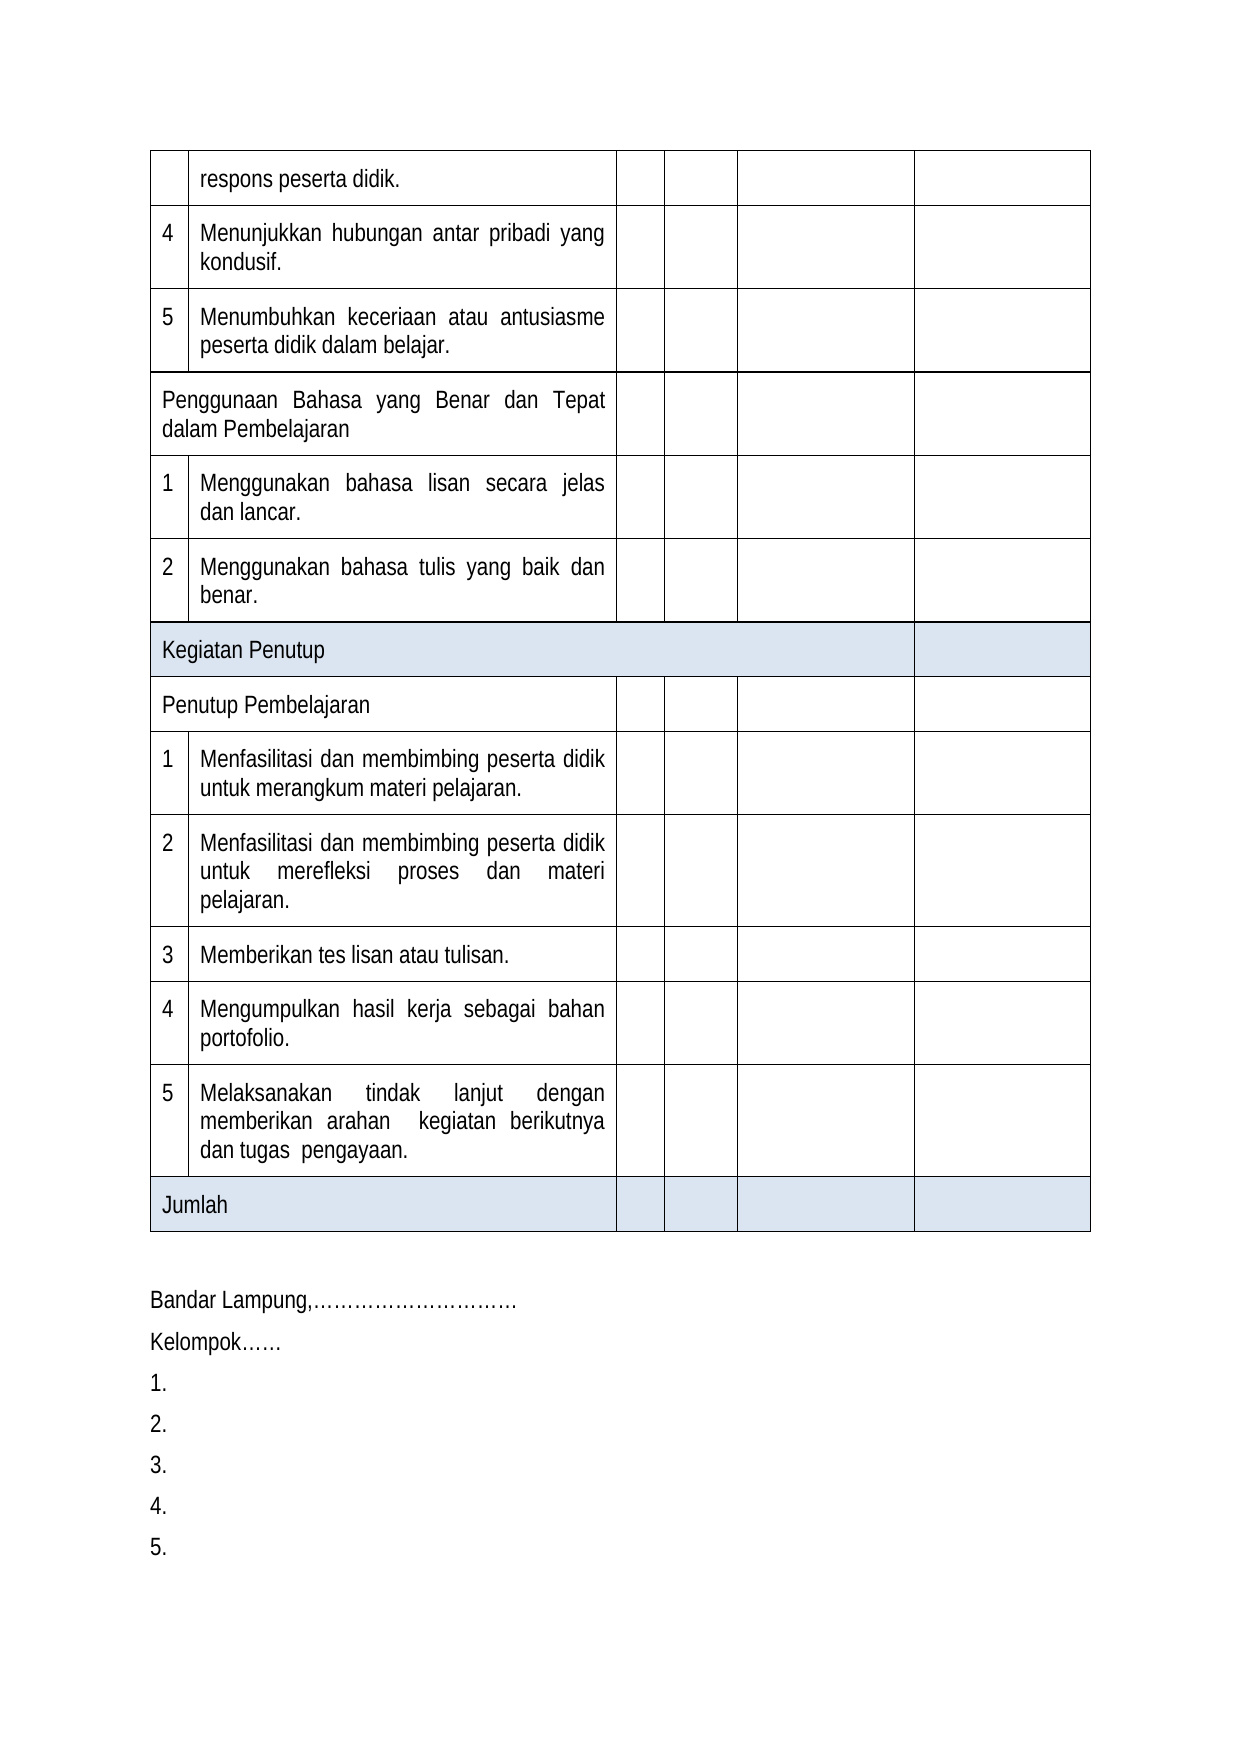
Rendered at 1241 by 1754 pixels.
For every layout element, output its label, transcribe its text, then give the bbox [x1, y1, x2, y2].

table_cell [665, 815, 737, 926]
table_cell [665, 1065, 737, 1176]
table_cell [915, 206, 1090, 288]
table_cell [665, 982, 737, 1064]
table_cell [617, 1065, 664, 1176]
table_cell [665, 456, 737, 538]
table_cell [738, 815, 914, 926]
table_cell [665, 677, 737, 731]
table_cell Menumbuhkan keceriaan atau antusiasme peserta didik dalam belajar. [189, 289, 616, 371]
table_cell 4 [151, 206, 188, 288]
text 3. [150, 1450, 1090, 1479]
table_cell [738, 1177, 914, 1231]
table_cell Memberikan tes lisan atau tulisan. [189, 927, 616, 981]
table_cell [617, 289, 664, 371]
table_cell 5 [151, 1065, 188, 1176]
table_cell [617, 206, 664, 288]
table_cell [915, 927, 1090, 981]
table_cell [738, 927, 914, 981]
table_cell [665, 732, 737, 814]
table_cell [915, 623, 1090, 676]
table_cell [617, 456, 664, 538]
table_cell Kegiatan Penutup [151, 623, 914, 676]
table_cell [189, 151, 616, 205]
table_cell [738, 982, 914, 1064]
table_cell [738, 1065, 914, 1176]
table_cell Menggunakan bahasa tulis yang baik dan benar. [189, 539, 616, 621]
table_cell 2 [151, 539, 188, 621]
table_cell [665, 206, 737, 288]
table_cell Menfasilitasi dan membimbing peserta didik untuk merefleksi proses dan materi pelajaran. [189, 815, 616, 926]
table_cell [915, 373, 1090, 455]
text Kelompok…… [150, 1327, 1090, 1355]
table_cell [915, 456, 1090, 538]
text 4. [150, 1491, 1090, 1520]
table_cell 3 [151, 927, 188, 981]
table_cell [617, 732, 664, 814]
table_cell Mengumpulkan hasil kerja sebagai bahan portofolio. [189, 982, 616, 1064]
text 1. [150, 1368, 1090, 1396]
table_cell Menggunakan bahasa lisan secara jelas dan lancar. [189, 456, 616, 538]
table_cell Jumlah [151, 1177, 616, 1231]
table_cell [617, 677, 664, 731]
table_cell Menunjukkan hubungan antar pribadi yang kondusif. [189, 206, 616, 288]
table_cell [665, 373, 737, 455]
text Bandar Lampung,………………………… [150, 1285, 1090, 1314]
table_cell [915, 1065, 1090, 1176]
table_cell [617, 151, 664, 205]
table_cell [738, 289, 914, 371]
table_cell [915, 539, 1090, 621]
table_cell [915, 151, 1090, 205]
table_cell 5 [151, 289, 188, 371]
table_cell [738, 206, 914, 288]
table_cell [617, 982, 664, 1064]
table_cell [617, 373, 664, 455]
table_cell [738, 456, 914, 538]
table_cell [738, 373, 914, 455]
table_cell [665, 1177, 737, 1231]
table_cell [915, 1177, 1090, 1231]
table_cell 1 [151, 456, 188, 538]
table_cell [665, 151, 737, 205]
table_cell [915, 982, 1090, 1064]
text 5. [150, 1532, 1090, 1561]
table_cell [665, 927, 737, 981]
table_cell [617, 815, 664, 926]
table_cell [617, 1177, 664, 1231]
table_cell [915, 289, 1090, 371]
table_cell Melaksanakan tindak lanjut dengan memberikan arahan kegiatan berikutnya dan tugas pengayaan. [189, 1065, 616, 1176]
table_cell 1 [151, 732, 188, 814]
table_cell [617, 539, 664, 621]
text 2. [150, 1409, 1090, 1437]
table_cell [665, 289, 737, 371]
table_cell Penggunaan Bahasa yang Benar dan Tepat dalam Pembelajaran [151, 373, 616, 455]
table_cell 3 [151, 151, 188, 205]
table_cell [915, 677, 1090, 731]
table_cell [738, 677, 914, 731]
table_cell [738, 732, 914, 814]
table_cell 4 [151, 982, 188, 1064]
table_cell [738, 539, 914, 621]
table_cell [738, 151, 914, 205]
table_cell Menfasilitasi dan membimbing peserta didik untuk merangkum materi pelajaran. [189, 732, 616, 814]
table_cell [665, 539, 737, 621]
table_cell Penutup Pembelajaran [151, 677, 616, 731]
table_cell [915, 815, 1090, 926]
table_cell [915, 732, 1090, 814]
table_cell 2 [151, 815, 188, 926]
table_cell [617, 927, 664, 981]
